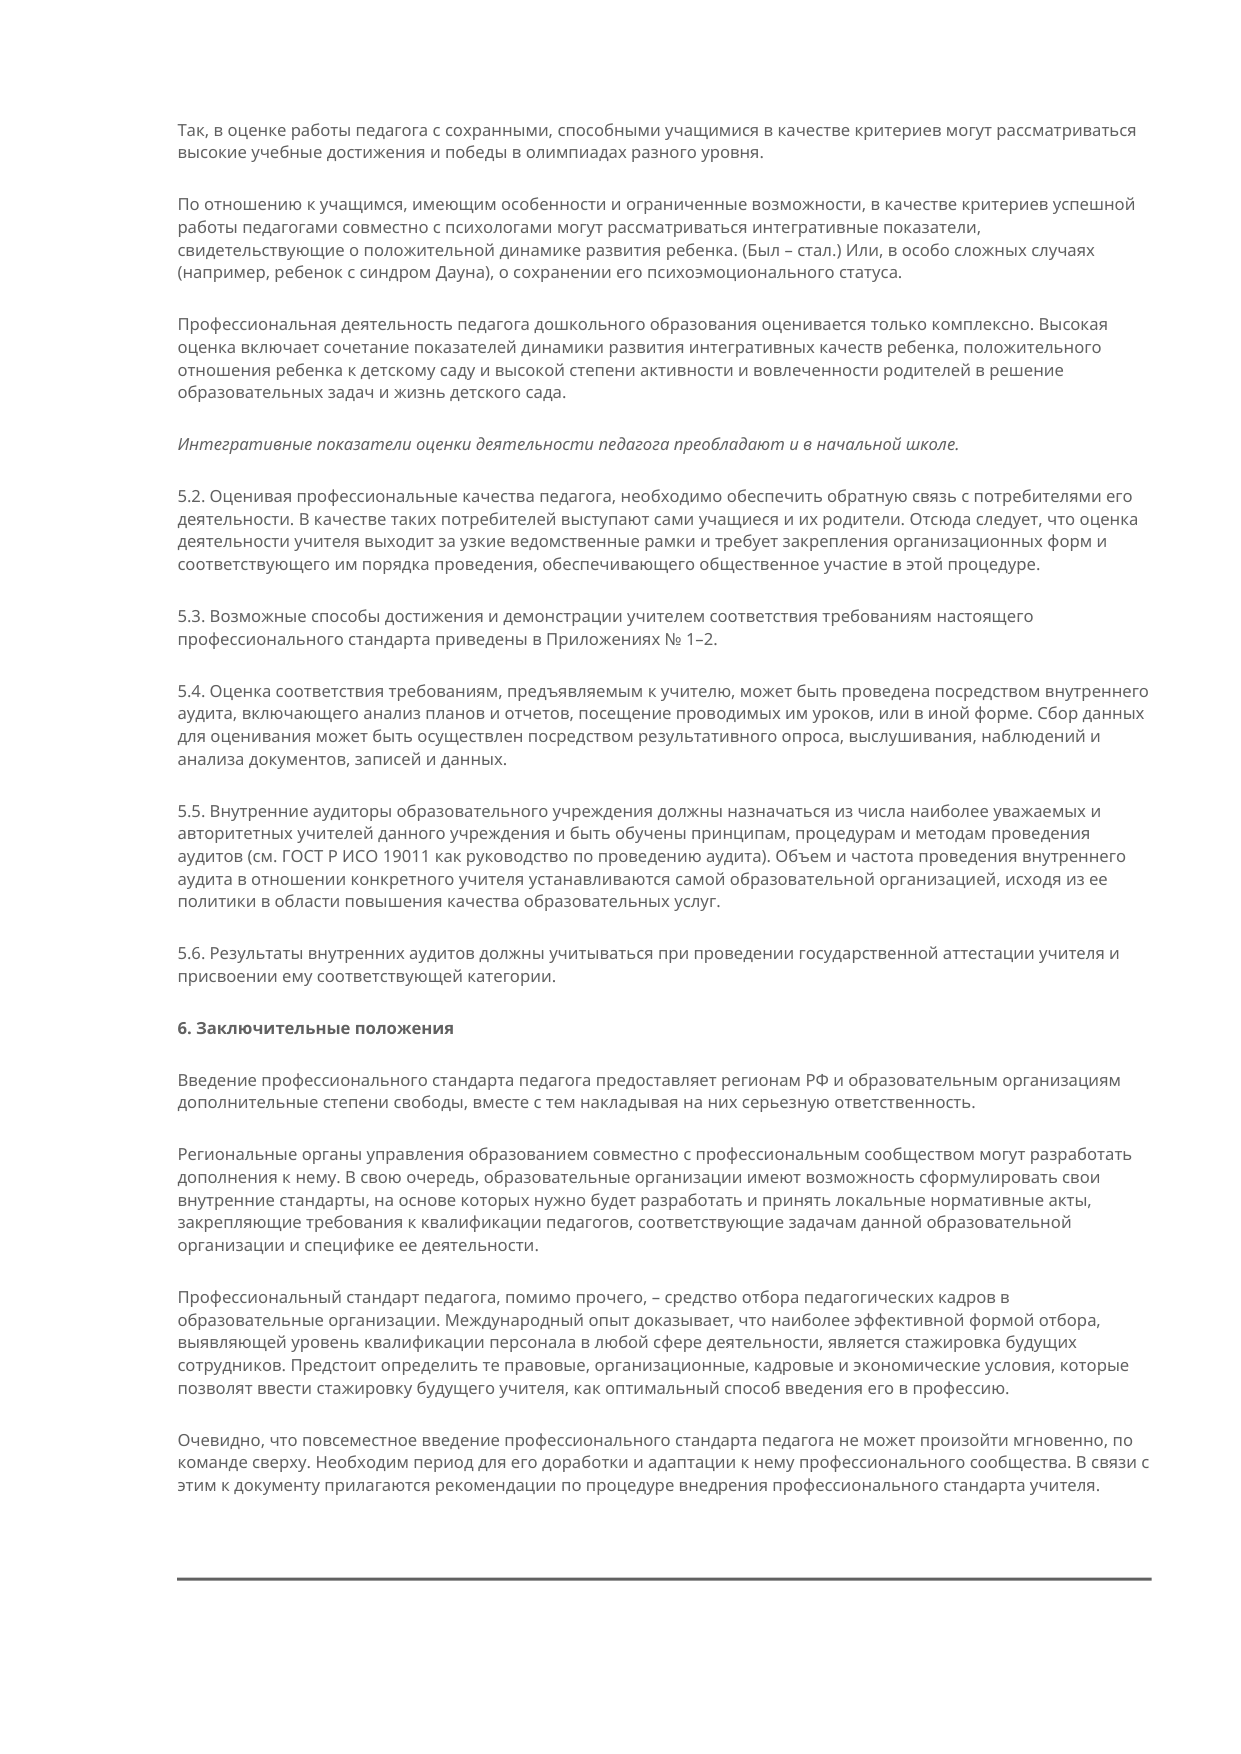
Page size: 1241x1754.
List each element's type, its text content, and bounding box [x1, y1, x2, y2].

text Профессиональная деятельность педагога дошкольного образования оценивается только комплексно. Высокая оценка включает сочетание показателей динамики развития интегративных качеств ребенка, положительного отношения ребенка к детскому саду и высокой степени активности и вовлеченности родителей в решение образовательных задач и жизнь детского сада. [177, 313, 1152, 403]
text Введение профессионального стандарта педагога предоставляет регионам РФ и образовательным организациям дополнительные степени свободы, вместе с тем накладывая на них серьезную ответственность. [177, 1068, 1152, 1114]
text 5.5. Внутренние аудиторы образовательного учреждения должны назначаться из числа наиболее уважаемых и авторитетных учителей данного учреждения и быть обучены принципам, процедурам и методам проведения аудитов (см. ГОСТ Р ИСО 19011 как руководство по проведению аудита). Объем и частота проведения внутреннего аудита в отношении конкретного учителя устанавливаются самой образовательной организацией, исходя из ее политики в области повышения качества образовательных услуг. [177, 799, 1152, 913]
text Очевидно, что повсеместное введение профессионального стандарта педагога не может произойти мгновенно, по команде сверху. Необходим период для его доработки и адаптации к нему профессионального сообщества. В связи с этим к документу прилагаются рекомендации по процедуре внедрения профессионального стандарта учителя. [177, 1428, 1152, 1496]
text 5.4. Оценка соответствия требованиям, предъявляемым к учителю, может быть проведена посредством внутреннего аудита, включающего анализ планов и отчетов, посещение проводимых им уроков, или в иной форме. Сбор данных для оценивания может быть осуществлен посредством результативного опроса, выслушивания, наблюдений и анализа документов, записей и данных. [177, 679, 1152, 770]
text Так, в оценке работы педагога с сохранными, способными учащимися в качестве критериев могут рассматриваться высокие учебные достижения и победы в олимпиадах разного уровня. [177, 118, 1152, 163]
text Профессиональный стандарт педагога, помимо прочего, – средство отбора педагогических кадров в образовательные организации. Международный опыт доказывает, что наиболее эффективной формой отбора, выявляющей уровень квалификации персонала в любой сфере деятельности, является стажировка будущих сотрудников. Предстоит определить те правовые, организационные, кадровые и экономические условия, которые позволят ввести стажировку будущего учителя, как оптимальный способ введения его в профессию. [177, 1286, 1152, 1399]
text 5.3. Возможные способы достижения и демонстрации учителем соответствия требованиям настоящего профессионального стандарта приведены в Приложениях № 1–2. [177, 604, 1152, 650]
text Интегративные показатели оценки деятельности педагога преобладают и в начальной школе. [177, 433, 1152, 455]
text 6. Заключительные положения [177, 1016, 1152, 1039]
text Региональные органы управления образованием совместно с профессиональным сообществом могут разработать дополнения к нему. В свою очередь, образовательные организации имеют возможность сформулировать свои внутренние стандарты, на основе которых нужно будет разработать и принять локальные нормативные акты, закрепляющие требования к квалификации педагогов, соответствующие задачам данной образовательной организации и специфике ее деятельности. [177, 1143, 1152, 1256]
text 5.2. Оценивая профессиональные качества педагога, необходимо обеспечить обратную связь с потребителями его деятельности. В качестве таких потребителей выступают сами учащиеся и их родители. Отсюда следует, что оценка деятельности учителя выходит за узкие ведомственные рамки и требует закрепления организационных форм и соответствующего им порядка проведения, обеспечивающего общественное участие в этой процедуре. [177, 484, 1152, 575]
text По отношению к учащимся, имеющим особенности и ограниченные возможности, в качестве критериев успешной работы педагогами совместно с психологами могут рассматриваться интегративные показатели, свидетельствующие о положительной динамике развития ребенка. (Был – стал.) Или, в особо сложных случаях (например, ребенок с синдром Дауна), о сохранении его психоэмоционального статуса. [177, 193, 1152, 283]
text 5.6. Результаты внутренних аудитов должны учитываться при проведении государственной аттестации учителя и присвоении ему соответствующей категории. [177, 942, 1152, 987]
